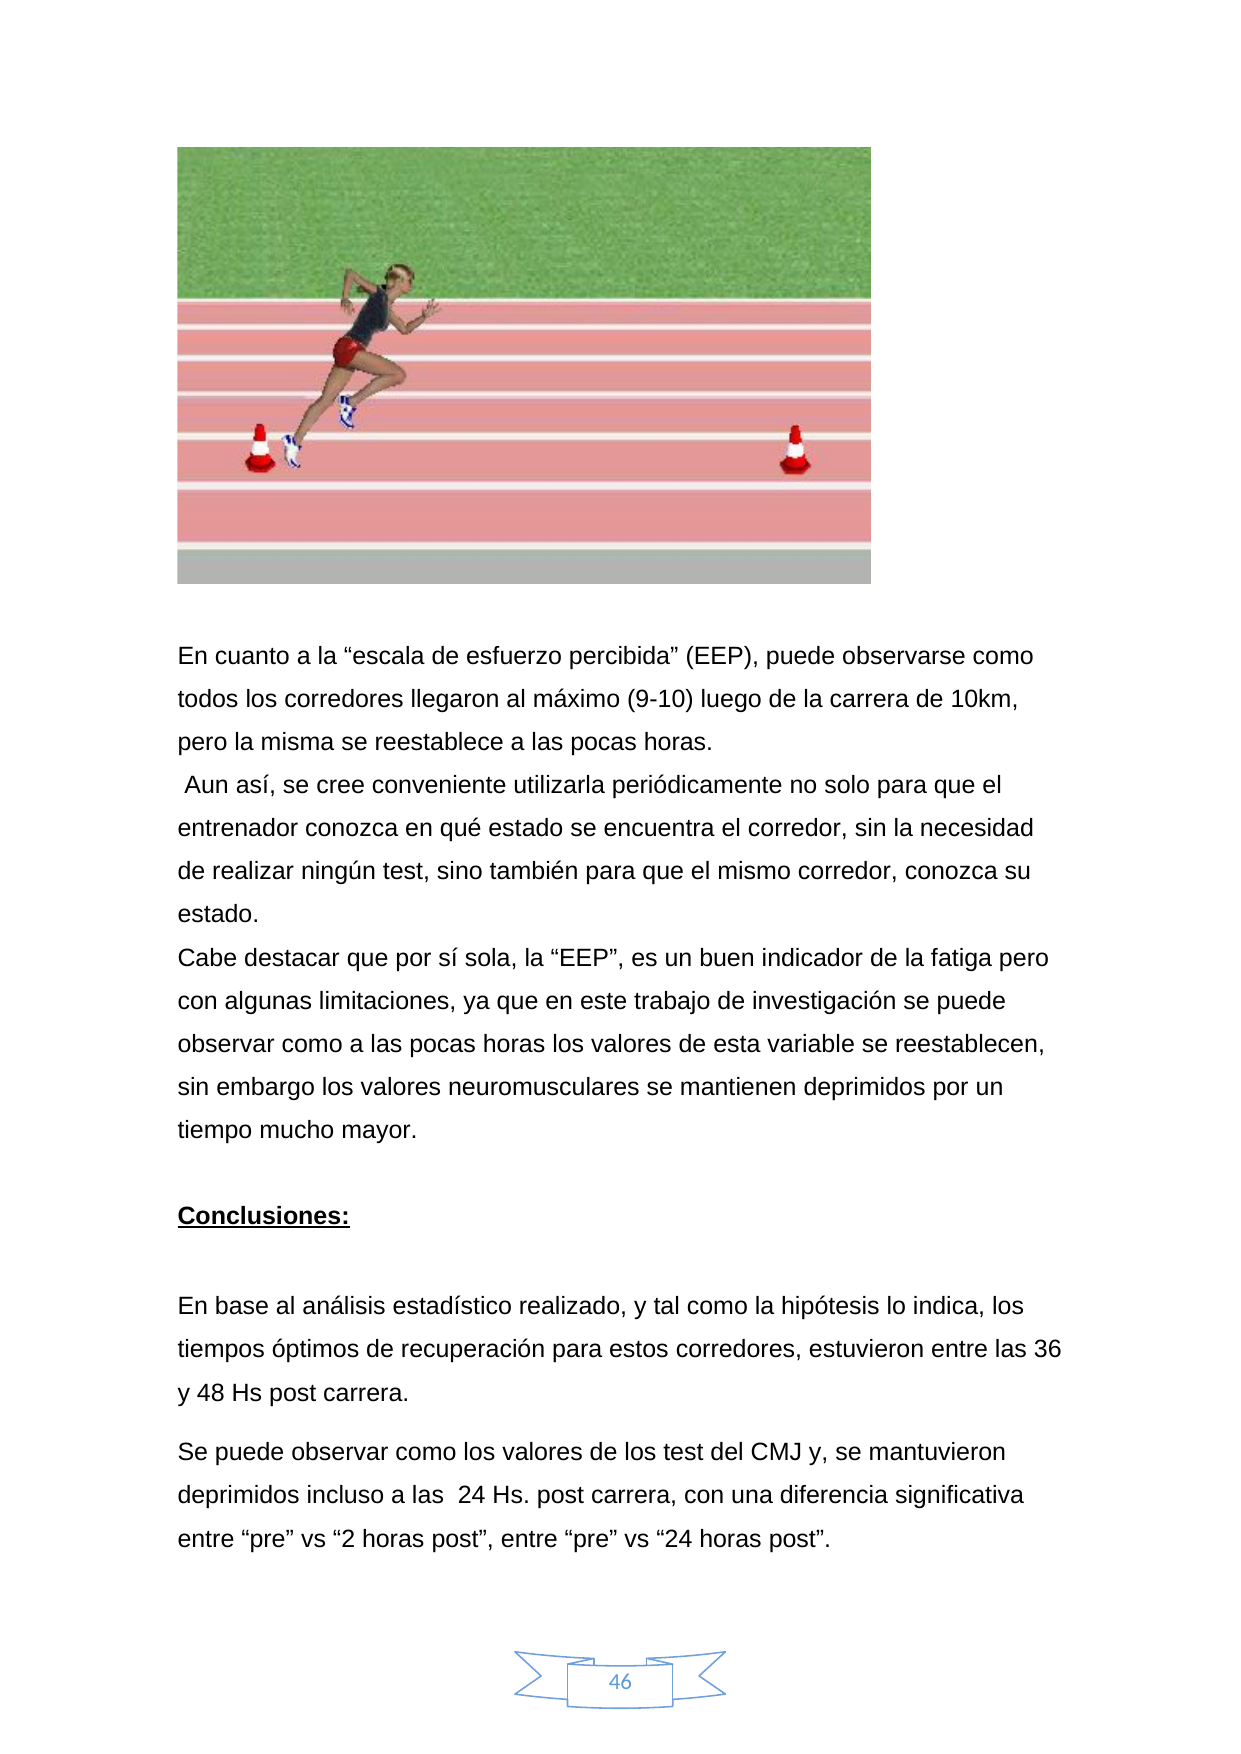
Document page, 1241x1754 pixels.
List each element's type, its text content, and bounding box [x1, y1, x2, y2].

text Se puede observar como los valores de los test del CMJ y, se mantuvieron deprimidos incluso a las 24 Hs. post carrera, con una diferencia significativa entre “pre” vs “2 horas post”, entre “pre” vs “24 horas post”. [177, 1437, 1063, 1552]
text Conclusiones: [177, 1201, 1063, 1230]
text Aun así, se cree conveniente utilizarla periódicamente no solo para que el entrenador conozca en qué estado se encuentra el corredor, sin la necesidad de realizar ningún test, sino también para que el mismo corredor, conozca su estado. [177, 770, 1063, 928]
picture [177, 147, 871, 584]
text En cuanto a la “escala de esfuerzo percibida” (EEP), puede observarse como todos los corredores llegaron al máximo (9-10) luego de la carrera de 10km, pero la misma se reestablece a las pocas horas. [177, 641, 1063, 756]
text Cabe destacar que por sí sola, la “EEP”, es un buen indicador de la fatiga pero con algunas limitaciones, ya que en este trabajo de investigación se puede observar como a las pocas horas los valores de esta variable se reestablecen, sin embargo los valores neuromusculares se mantienen deprimidos por un tiempo mucho mayor. [177, 942, 1063, 1144]
text En base al análisis estadístico realizado, y tal como la hipótesis lo indica, los tiempos óptimos de recuperación para estos corredores, estuvieron entre las 36 y 48 Hs post carrera. [177, 1291, 1063, 1406]
